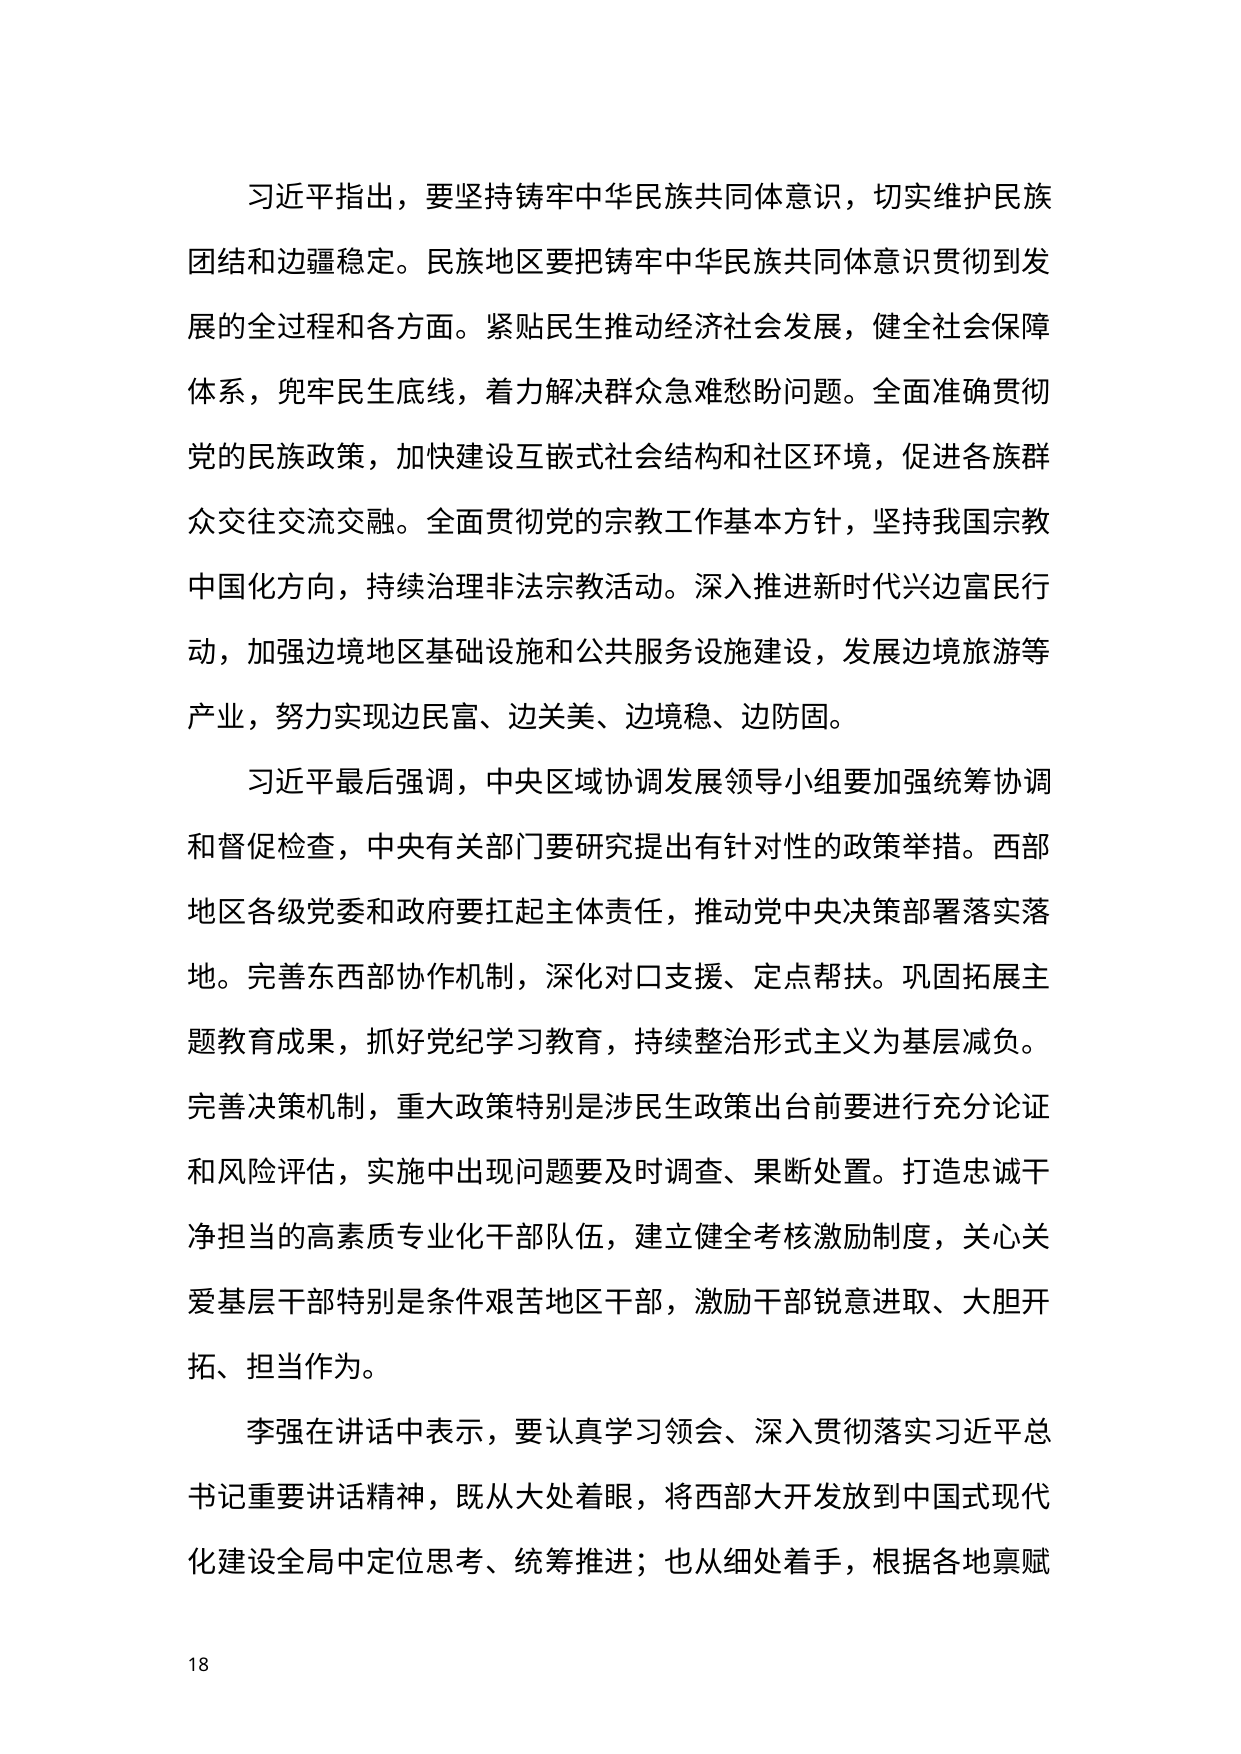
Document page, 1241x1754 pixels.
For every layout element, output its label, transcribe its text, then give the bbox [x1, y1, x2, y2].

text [187, 1397, 1053, 1592]
text 习近平指出，要坚持铸牢中华民族共同体意识，切实维护民族团结和边疆稳定。民族地区要把铸牢中华民族共同体意识贯彻到发展的全过程和各方面。紧贴民生推动经济社会发展，健全社会保障体系，兜牢民生底线，着力解决群众急难愁盼问题。全面准确贯彻党的民族政策，加快建设互嵌式社会结构和社区环境，促进各族群众交往交流交融。全面贯彻党的宗教工作基本方针，坚持我国宗教中国化方向，持续治理非法宗教活动。深入推进新时代兴边富民行动，加强边境地区基础设施和公共服务设施建设，发展边境旅游等产业，努力实现边民富、边关美、边境稳、边防固。 [187, 162, 1053, 747]
text 习近平最后强调，中央区域协调发展领导小组要加强统筹协调和督促检查，中央有关部门要研究提出有针对性的政策举措。西部地区各级党委和政府要扛起主体责任，推动党中央决策部署落实落地。完善东西部协作机制，深化对口支援、定点帮扶。巩固拓展主题教育成果，抓好党纪学习教育，持续整治形式主义为基层减负。完善决策机制，重大政策特别是涉民生政策出台前要进行充分论证和风险评估，实施中出现问题要及时调查、果断处置。打造忠诚干净担当的高素质专业化干部队伍，建立健全考核激励制度，关心关爱基层干部特别是条件艰苦地区干部，激励干部锐意进取、大胆开拓、担当作为。 [187, 747, 1053, 1397]
